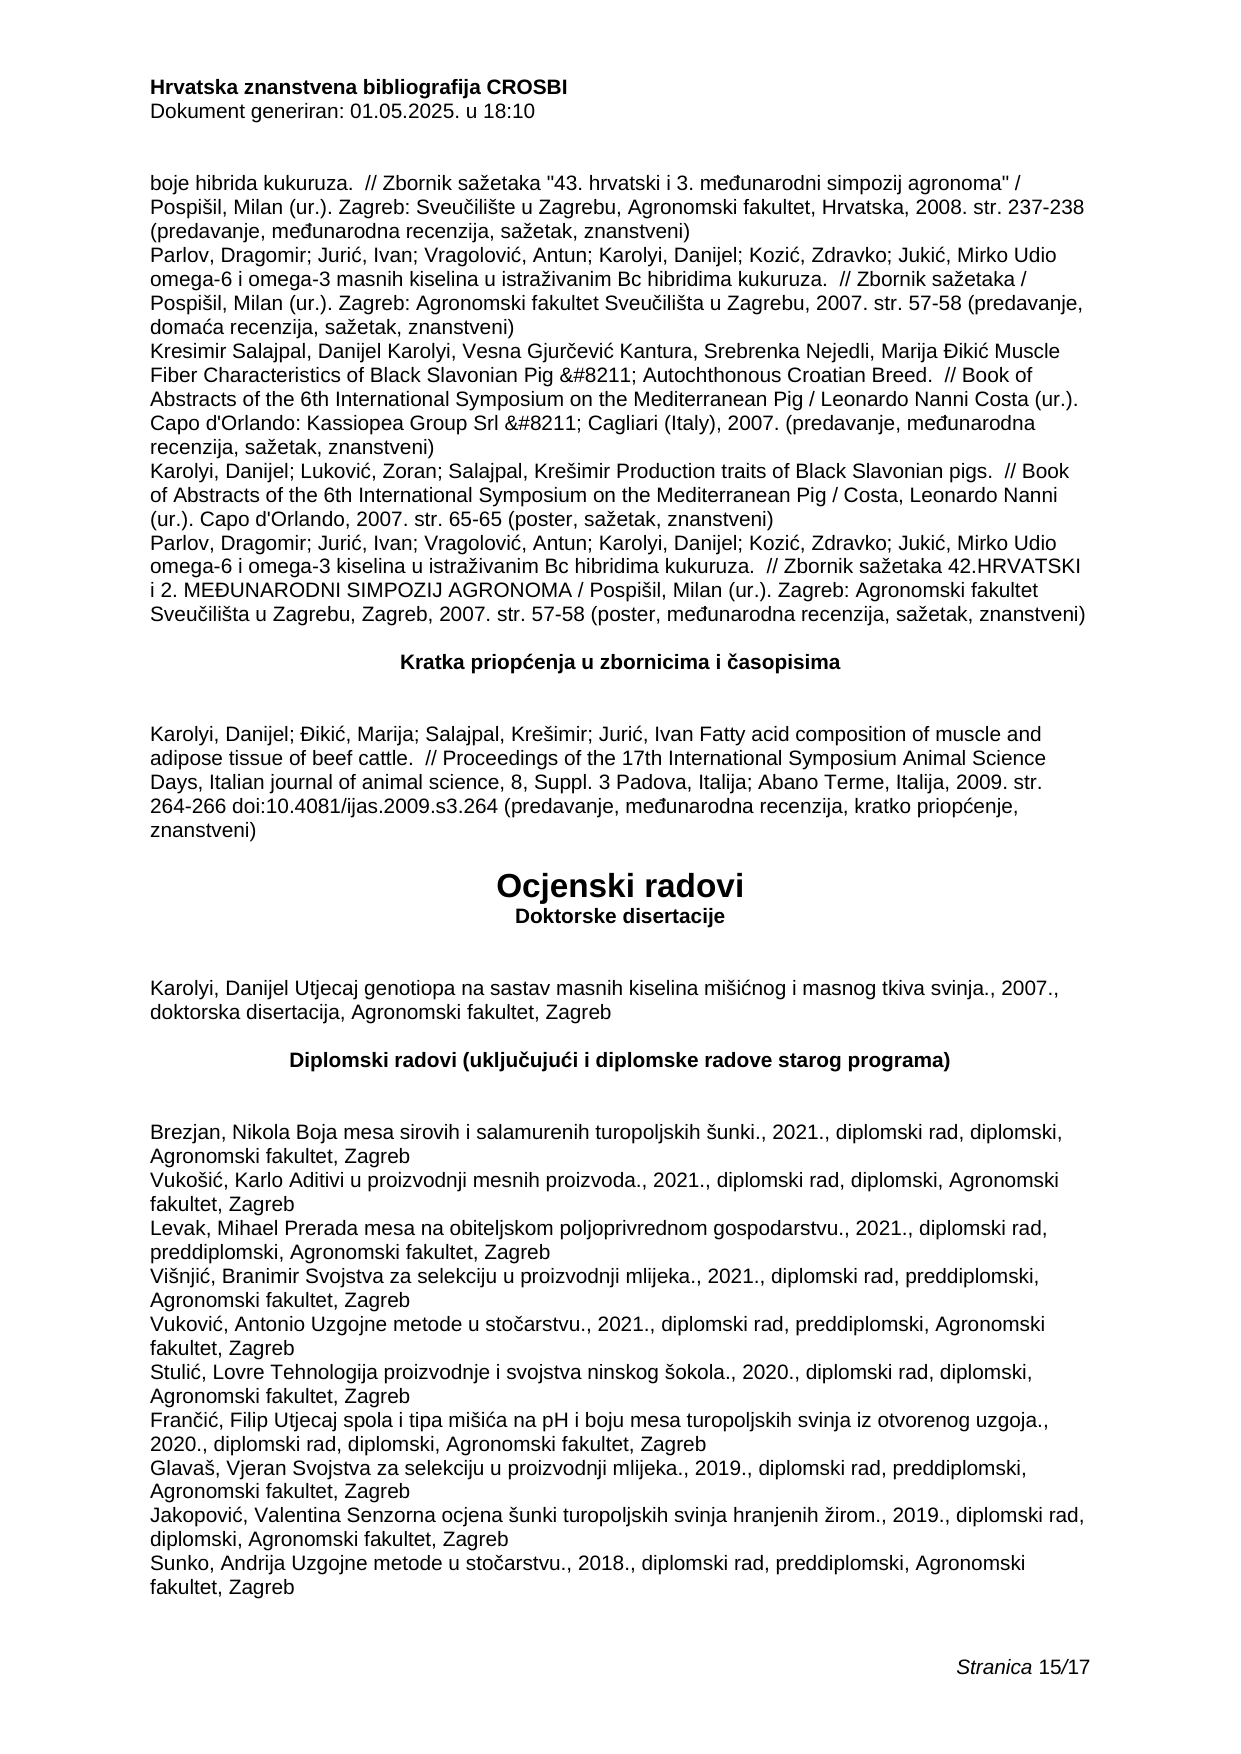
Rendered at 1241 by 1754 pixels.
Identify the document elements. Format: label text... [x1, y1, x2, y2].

text Brezjan, Nikola [150, 1120, 1090, 1168]
text Frančić, Filip [150, 1407, 1090, 1455]
text Vuković, Antonio [150, 1312, 1090, 1359]
subtitle Diplomski radovi (uključujući i diplomske radove starog programa) [150, 1048, 1090, 1072]
text Karolyi, Danijel; Đikić, Marija; Salajpal, Krešimir; Jurić, Ivan [150, 722, 1090, 842]
text Višnjić, Branimir [150, 1264, 1090, 1312]
text Stulić, Lovre [150, 1359, 1090, 1407]
text Karolyi, Danijel [150, 976, 1090, 1024]
text Vukošić, Karlo [150, 1168, 1090, 1216]
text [150, 171, 1090, 243]
text Levak, Mihael [150, 1216, 1090, 1264]
text Sunko, Andrija [150, 1551, 1090, 1599]
text Karolyi, Danijel; Luković, Zoran; Salajpal, Krešimir [150, 458, 1090, 530]
subtitle Doktorske disertacije [150, 904, 1090, 928]
subtitle Ocjenski radovi [150, 866, 1090, 904]
text Jakopović, Valentina [150, 1503, 1090, 1551]
text Parlov, Dragomir; Jurić, Ivan; Vragolović, Antun; Karolyi, Danijel; Kozić, Zdravko; Jukić, Mirko [150, 530, 1090, 626]
text Kresimir Salajpal, Danijel Karolyi, Vesna Gjurčević Kantura, Srebrenka Nejedli, Marija Đikić [150, 339, 1090, 458]
text Parlov, Dragomir; Jurić, Ivan; Vragolović, Antun; Karolyi, Danijel; Kozić, Zdravko; Jukić, Mirko [150, 243, 1090, 339]
subtitle Kratka priopćenja u zbornicima i časopisima [150, 650, 1090, 674]
text Glavaš, Vjeran [150, 1455, 1090, 1503]
